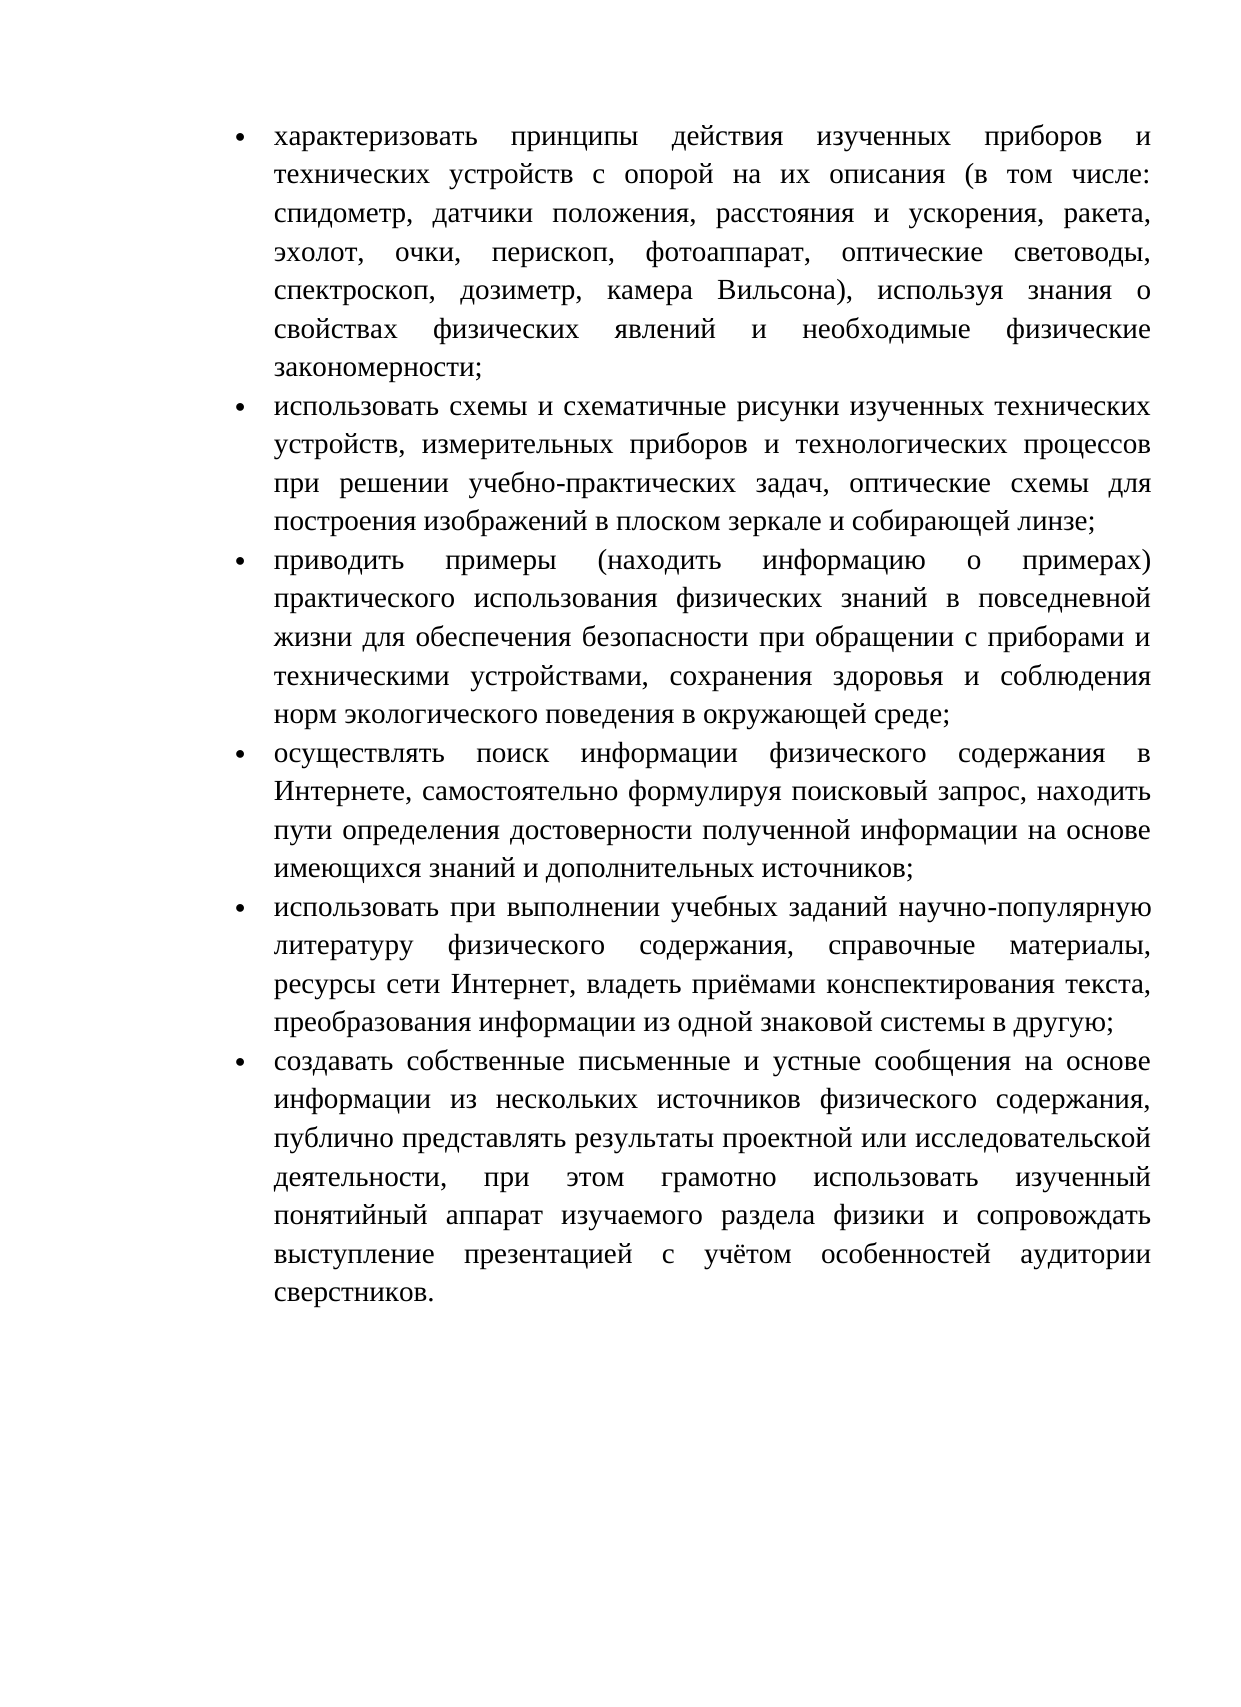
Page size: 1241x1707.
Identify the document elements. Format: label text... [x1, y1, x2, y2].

list осуществлять поиск информации физического содержания в Интернете, самостоятельно формулируя поисковый запрос, находить пути определения достоверности полученной информации на основе имеющихся знаний и дополнительных источников; [236, 735, 1152, 884]
list использовать при выполнении учебных заданий научно­-популярную литературу физического содержания, справочные материалы, ресурсы сети Интернет, владеть приёмами конспектирования текста, преобразования информации из одной знаковой системы в другую; [236, 889, 1152, 1038]
list характеризовать принципы действия изученных приборов и технических устройств с опорой на их описания (в том числе: спидометр, датчики положения, расстояния и ускорения, ракета, эхолот, очки, перископ, фотоаппарат, оптические световоды, спектроскоп, дозиметр, камера Вильсона), используя знания о свойствах физических явлений и необходимые физические закономерности; [236, 118, 1152, 383]
list приводить примеры (находить информацию о примерах) практического использования физических знаний в повседневной жизни для обеспечения безопасности при обращении с приборами и техническими устройствами, сохранения здоровья и соблюдения норм экологического поведения в окружающей среде; [236, 542, 1152, 730]
list использовать схемы и схематичные рисунки изученных технических устройств, измерительных приборов и технологических процессов при решении учебно­-практических задач, оптические схемы для построения изображений в плоском зеркале и собирающей линзе; [236, 388, 1152, 537]
list создавать собственные письменные и устные сообщения на основе информации из нескольких источников физического содержания, публично представлять результаты проектной или исследовательской деятельности, при этом грамотно использовать изученный понятийный аппарат изучаемого раздела физики и сопровождать выступление презентацией с учётом особенностей аудитории сверстников. [236, 1043, 1152, 1308]
